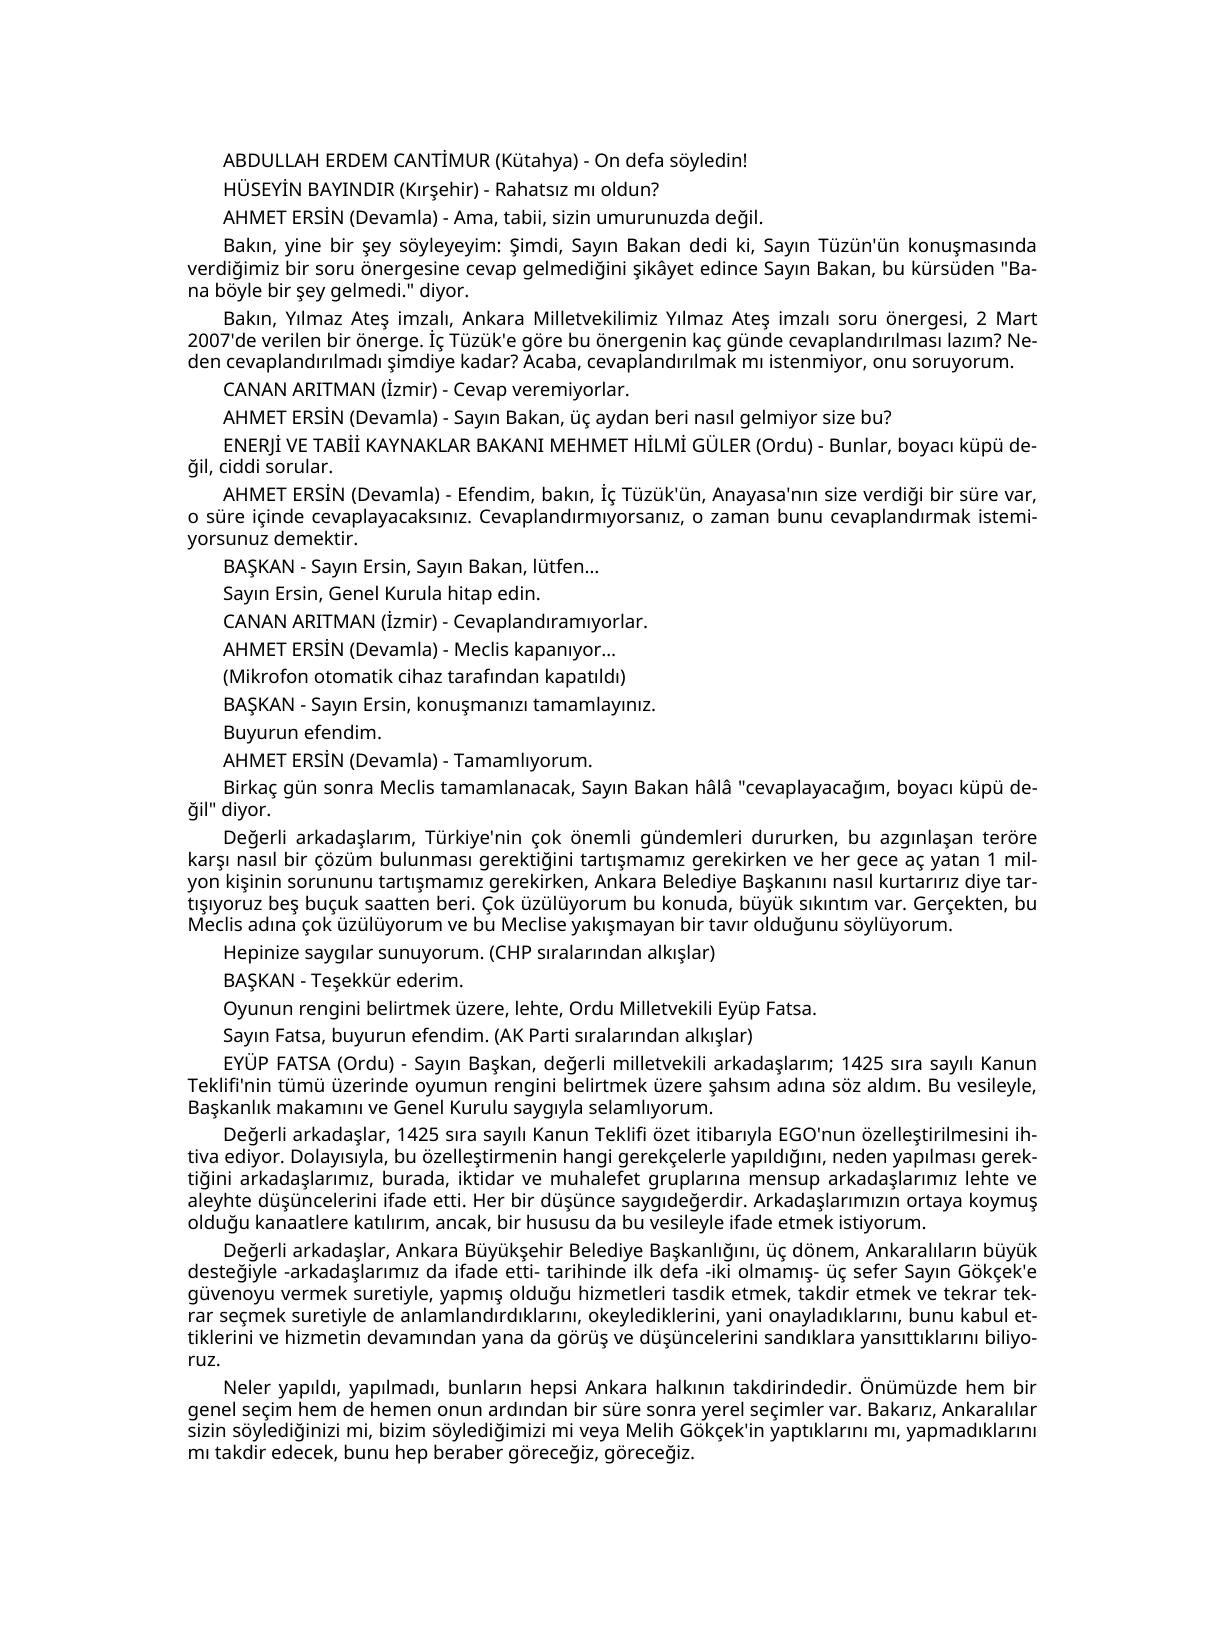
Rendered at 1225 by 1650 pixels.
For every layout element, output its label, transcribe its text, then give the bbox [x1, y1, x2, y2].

text HÜSEYİN BAYINDIR (Kırşehir) - Rahatsız mı oldun? [187, 178, 1037, 201]
text BAŞKAN - Teşekkür ederim. [187, 970, 1037, 992]
text ENERJİ VE TABİİ KAYNAKLAR BAKANI MEHMET HİLMİ GÜLER (Ordu) - Bunlar, boyacı küpü değil, ciddi sorular. [187, 434, 1037, 478]
text (Mikrofon otomatik cihaz tarafından kapatıldı) [187, 666, 1037, 688]
text AHMET ERSİN (Devamla) - Sayın Bakan, üç aydan beri nasıl gelmiyor size bu? [187, 407, 1037, 429]
text Oyunun rengini belirtmek üzere, lehte, Ordu Milletvekili Eyüp Fatsa. [187, 997, 1037, 1019]
text AHMET ERSİN (Devamla) - Tamamlıyorum. [187, 749, 1037, 771]
text Bakın, Yılmaz Ateş imzalı, Ankara Milletvekilimiz Yılmaz Ateş imzalı soru önergesi, 2 Mart 2007'de verilen bir önerge. İç Tüzük'e göre bu önergenin kaç günde cevaplandırılması lazım? Neden cevaplandırılmadı şimdiye kadar? Acaba, cevaplandırılmak mı istenmiyor, onu soruyorum. [187, 308, 1037, 373]
text Neler yapıldı, yapılmadı, bunların hepsi Ankara halkının takdirindedir. Önümüzde hem bir genel seçim hem de hemen onun ardından bir süre sonra yerel seçimler var. Bakarız, Ankaralılar sizin söylediğinizi mi, bizim söylediğimizi mi veya Melih Gökçek'in yaptıklarını mı, yapmadıklarını mı takdir edecek, bunu hep beraber göreceğiz, göreceğiz. [187, 1377, 1037, 1464]
text BAŞKAN - Sayın Ersin, konuşmanızı tamamlayınız. [187, 694, 1037, 716]
text Birkaç gün sonra Meclis tamamlanacak, Sayın Bakan hâlâ "cevaplayacağım, boyacı küpü değil" diyor. [187, 777, 1037, 821]
text AHMET ERSİN (Devamla) - Meclis kapanıyor… [187, 639, 1037, 661]
text Bakın, yine bir şey söyleyeyim: Şimdi, Sayın Bakan dedi ki, Sayın Tüzün'ün konuşmasında verdiğimiz bir soru önergesine cevap gelmediğini şikâyet edince Sayın Bakan, bu kürsüden "Bana böyle bir şey gelmedi." diyor. [187, 235, 1037, 302]
text Sayın Ersin, Genel Kurula hitap edin. [187, 583, 1037, 605]
text AHMET ERSİN (Devamla) - Efendim, bakın, İç Tüzük'ün, Anayasa'nın size verdiği bir süre var, o süre içinde cevaplayacaksınız. Cevaplandırmıyorsanız, o zaman bunu cevaplandırmak istemiyorsunuz demektir. [187, 484, 1037, 550]
text CANAN ARITMAN (İzmir) - Cevap veremiyorlar. [187, 379, 1037, 401]
text ABDULLAH ERDEM CANTİMUR (Kütahya) - On defa söyledin! [187, 150, 1037, 172]
text Değerli arkadaşlar, Ankara Büyükşehir Belediye Başkanlığını, üç dönem, Ankaralıların büyük desteğiyle -arkadaşlarımız da ifade etti- tarihinde ilk defa -iki olmamış- üç sefer Sayın Gökçek'e güvenoyu vermek suretiyle, yapmış olduğu hizmetleri tasdik etmek, takdir etmek ve tekrar tekrar seçmek suretiyle de anlamlandırdıklarını, okeylediklerini, yani onayladıklarını, bunu kabul ettiklerini ve hizmetin devamından yana da görüş ve düşüncelerini sandıklara yansıttıklarını biliyoruz. [187, 1239, 1037, 1371]
text Buyurun efendim. [187, 722, 1037, 744]
text Sayın Fatsa, buyurun efendim. (AK Parti sıralarından alkışlar) [187, 1025, 1037, 1047]
text AHMET ERSİN (Devamla) - Ama, tabii, sizin umurunuzda değil. [187, 206, 1037, 229]
text EYÜP FATSA (Ordu) - Sayın Başkan, değerli milletvekili arkadaşlarım; 1425 sıra sayılı Kanun Teklifi'nin tümü üzerinde oyumun rengini belirtmek üzere şahsım adına söz aldım. Bu vesileyle, Başkanlık makamını ve Genel Kurulu saygıyla selamlıyorum. [187, 1053, 1037, 1118]
text Hepinize saygılar sunuyorum. (CHP sıralarından alkışlar) [187, 942, 1037, 964]
text Değerli arkadaşlarım, Türkiye'nin çok önemli gündemleri dururken, bu azgınlaşan teröre karşı nasıl bir çözüm bulunması gerektiğini tartışmamız gerekirken ve her gece aç yatan 1 milyon kişinin sorununu tartışmamız gerekirken, Ankara Belediye Başkanını nasıl kurtarırız diye tartışıyoruz beş buçuk saatten beri. Çok üzülüyorum bu konuda, büyük sıkıntım var. Gerçekten, bu Meclis adına çok üzülüyorum ve bu Meclise yakışmayan bir tavır olduğunu söylüyorum. [187, 827, 1037, 936]
text CANAN ARITMAN (İzmir) - Cevaplandıramıyorlar. [187, 611, 1037, 633]
text BAŞKAN - Sayın Ersin, Sayın Bakan, lütfen… [187, 556, 1037, 577]
text Değerli arkadaşlar, 1425 sıra sayılı Kanun Teklifi özet itibarıyla EGO'nun özelleştirilmesini ihtiva ediyor. Dolayısıyla, bu özelleştirmenin hangi gerekçelerle yapıldığını, neden yapılması gerektiğini arkadaşlarımız, burada, iktidar ve muhalefet gruplarına mensup arkadaşlarımız lehte ve aleyhte düşüncelerini ifade etti. Her bir düşünce saygıdeğerdir. Arkadaşlarımızın ortaya koymuş olduğu kanaatlere katılırım, ancak, bir hususu da bu vesileyle ifade etmek istiyorum. [187, 1124, 1037, 1234]
